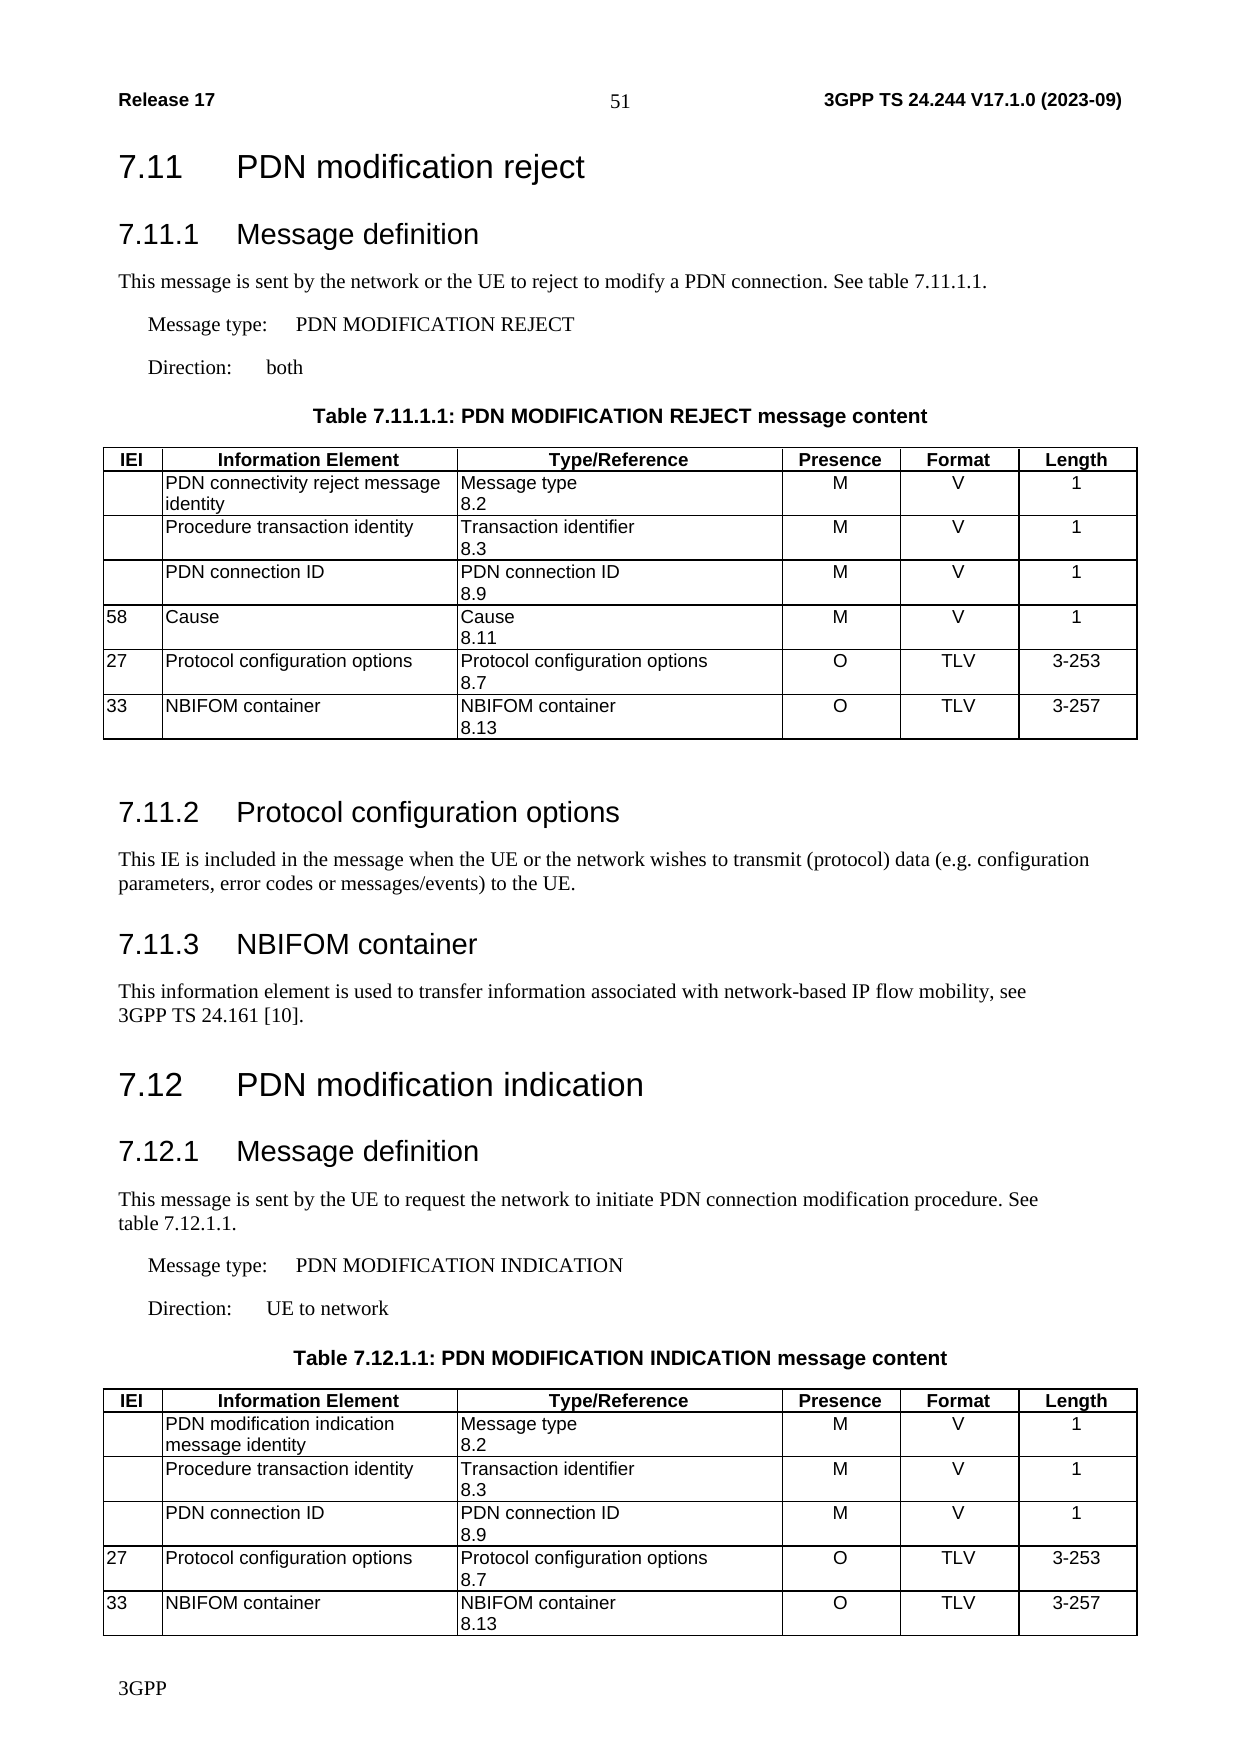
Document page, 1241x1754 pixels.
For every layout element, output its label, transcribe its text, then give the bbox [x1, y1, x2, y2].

table_cell NBIFOM container 8.13 [458, 1592, 782, 1634]
table_cell 3-257 [1020, 695, 1136, 738]
table_cell 1 [1020, 1413, 1136, 1456]
subtitle 7.12.1 Message definition [118, 1134, 1122, 1168]
table_cell NBIFOM container [163, 1592, 457, 1634]
table_cell M [783, 561, 900, 604]
table_cell Message type 8.2 [458, 472, 782, 515]
table_cell O [783, 650, 900, 693]
table_cell [104, 1502, 162, 1545]
subtitle 7.11.1 Message definition [118, 217, 1122, 251]
text This IE is included in the message when the UE or the network wishes to transmit (protocol) data (e.g. configuration parameters, error codes or messages/events) to the UE. [118, 847, 1122, 895]
table_cell PDN connection ID [163, 1502, 457, 1545]
table_cell NBIFOM container 8.13 [458, 695, 782, 738]
table_cell V [901, 1502, 1018, 1545]
table_cell [104, 1413, 162, 1456]
table_cell O [783, 1547, 900, 1590]
table_cell [104, 561, 162, 604]
table_cell Cause [163, 606, 457, 649]
table_header Presence [783, 1390, 900, 1411]
table_cell Protocol configuration options [163, 650, 457, 693]
table_cell PDN connection ID 8.9 [458, 1502, 782, 1545]
table_cell NBIFOM container [163, 695, 457, 738]
table_cell Protocol configuration options 8.7 [458, 1547, 782, 1590]
table_header Format [901, 448, 1019, 470]
table_cell [104, 472, 162, 515]
table_cell TLV [901, 1547, 1018, 1590]
table_cell 1 [1020, 1502, 1136, 1545]
table_cell Cause 8.11 [458, 606, 782, 649]
table_cell 33 [104, 695, 162, 738]
table_cell M [783, 1502, 900, 1545]
table_header Type/Reference [458, 448, 782, 470]
table_cell V [901, 1413, 1018, 1456]
table_cell TLV [901, 1592, 1018, 1634]
table_cell O [783, 695, 900, 738]
table_cell V [901, 561, 1018, 604]
table_cell M [783, 1457, 900, 1501]
table_cell 1 [1020, 1457, 1136, 1501]
table_cell M [783, 516, 900, 559]
text This information element is used to transfer information associated with network-based IP flow mobility, see 3GPP TS 24.161 [10]. [118, 979, 1122, 1027]
subtitle 7.11 PDN modification reject [118, 147, 1122, 186]
table_cell Protocol configuration options 8.7 [458, 650, 782, 693]
text This message is sent by the network or the UE to reject to modify a PDN connection. See table 7.11.1.1. [118, 269, 1122, 293]
table_cell Transaction identifier 8.3 [458, 1457, 782, 1501]
table_header Type/Reference [458, 1390, 782, 1411]
subtitle 7.11.3 NBIFOM container [118, 927, 1122, 960]
table_cell Message type 8.2 [458, 1413, 782, 1456]
text This message is sent by the UE to request the network to initiate PDN connection modification procedure. See table 7.12.1.1. [118, 1187, 1122, 1235]
text Table 7.12.1.1: PDN MODIFICATION INDICATION message content [118, 1345, 1122, 1369]
table_cell TLV [901, 695, 1018, 738]
table_cell [104, 516, 162, 559]
text Direction: UE to network [148, 1296, 1122, 1320]
table_header Length [1020, 1390, 1136, 1411]
table_cell V [901, 516, 1018, 559]
subtitle 7.11.2 Protocol configuration options [118, 795, 1122, 828]
table_cell 3-253 [1020, 1547, 1136, 1590]
subtitle 7.12 PDN modification indication [118, 1064, 1122, 1103]
table_cell Protocol configuration options [163, 1547, 457, 1590]
table_cell M [783, 1413, 900, 1456]
text Message type: PDN MODIFICATION REJECT [148, 312, 1122, 336]
table_cell 1 [1020, 516, 1136, 559]
text Table 7.11.1.1: PDN MODIFICATION REJECT message content [118, 404, 1122, 428]
table_cell 27 [104, 650, 162, 693]
table_cell M [783, 606, 900, 649]
table_header IEI [104, 448, 162, 470]
table_cell V [901, 1457, 1018, 1501]
table_header Information Element [163, 1390, 457, 1411]
table_header IEI [104, 1390, 162, 1411]
table_cell PDN connection ID [163, 561, 457, 604]
table_cell M [783, 472, 900, 515]
table_header Information Element [163, 448, 457, 470]
table_header Length [1020, 448, 1136, 470]
table_cell O [783, 1592, 900, 1634]
table_cell PDN modification indication message identity [163, 1413, 457, 1456]
table_cell V [901, 606, 1018, 649]
table_cell Transaction identifier 8.3 [458, 516, 782, 559]
table_cell V [901, 472, 1018, 515]
table_cell 3-257 [1020, 1592, 1136, 1634]
table_cell 1 [1020, 472, 1136, 515]
table_cell [104, 1457, 162, 1501]
table_cell PDN connection ID 8.9 [458, 561, 782, 604]
table_cell 1 [1020, 561, 1136, 604]
table_cell Procedure transaction identity [163, 1457, 457, 1501]
table_header Format [901, 1390, 1018, 1411]
table_cell TLV [901, 650, 1018, 693]
table_header Presence [783, 448, 900, 470]
table_cell 1 [1020, 606, 1136, 649]
table_cell PDN connectivity reject message identity [163, 472, 457, 515]
text Direction: both [148, 355, 1122, 379]
table_cell Procedure transaction identity [163, 516, 457, 559]
table_cell 33 [104, 1592, 162, 1634]
text Message type: PDN MODIFICATION INDICATION [148, 1253, 1122, 1277]
table_cell 3-253 [1020, 650, 1136, 693]
table_cell 58 [104, 606, 162, 649]
table_cell 27 [104, 1547, 162, 1590]
